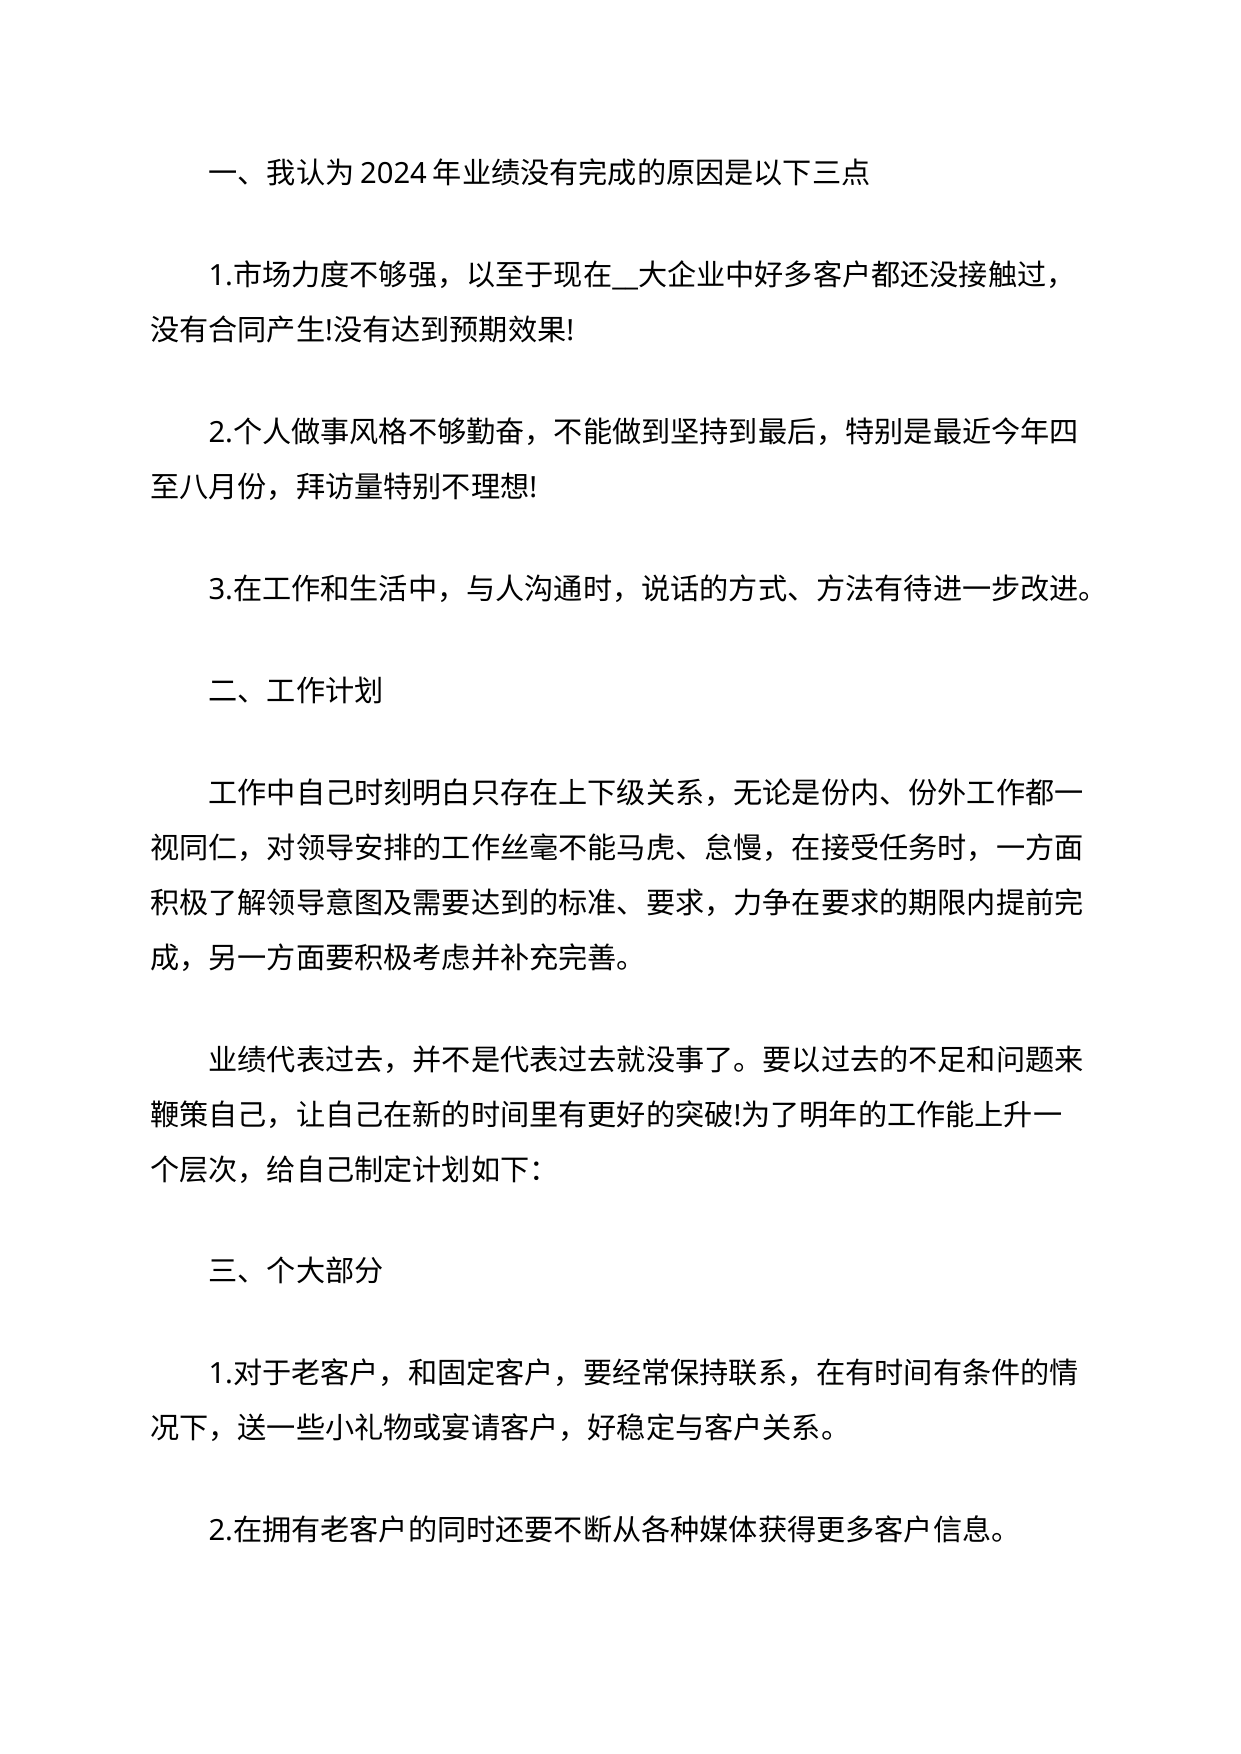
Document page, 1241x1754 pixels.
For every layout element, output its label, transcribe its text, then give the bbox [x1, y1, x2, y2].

text 三、个大部分 [150, 1248, 1090, 1290]
text 3.在工作和生活中，与人沟通时，说话的方式、方法有待进一步改进。 [150, 566, 1090, 608]
text 2.个人做事风格不够勤奋，不能做到坚持到最后，特别是最近今年四至八月份，拜访量特别不理想! [150, 409, 1090, 506]
text 一、我认为2024年业绩没有完成的原因是以下三点 [150, 150, 1090, 192]
text 1.市场力度不够强，以至于现在__大企业中好多客户都还没接触过，没有合同产生!没有达到预期效果! [150, 252, 1090, 349]
text 业绩代表过去，并不是代表过去就没事了。要以过去的不足和问题来鞭策自己，让自己在新的时间里有更好的突破!为了明年的工作能上升一个层次，给自己制定计划如下： [150, 1036, 1090, 1188]
text 2.在拥有老客户的同时还要不断从各种媒体获得更多客户信息。 [150, 1506, 1090, 1549]
text 工作中自己时刻明白只存在上下级关系，无论是份内、份外工作都一视同仁，对领导安排的工作丝毫不能马虎、怠慢，在接受任务时，一方面积极了解领导意图及需要达到的标准、要求，力争在要求的期限内提前完成，另一方面要积极考虑并补充完善。 [150, 770, 1090, 977]
text 1.对于老客户，和固定客户，要经常保持联系，在有时间有条件的情况下，送一些小礼物或宴请客户，好稳定与客户关系。 [150, 1349, 1090, 1447]
text 二、工作计划 [150, 668, 1090, 710]
